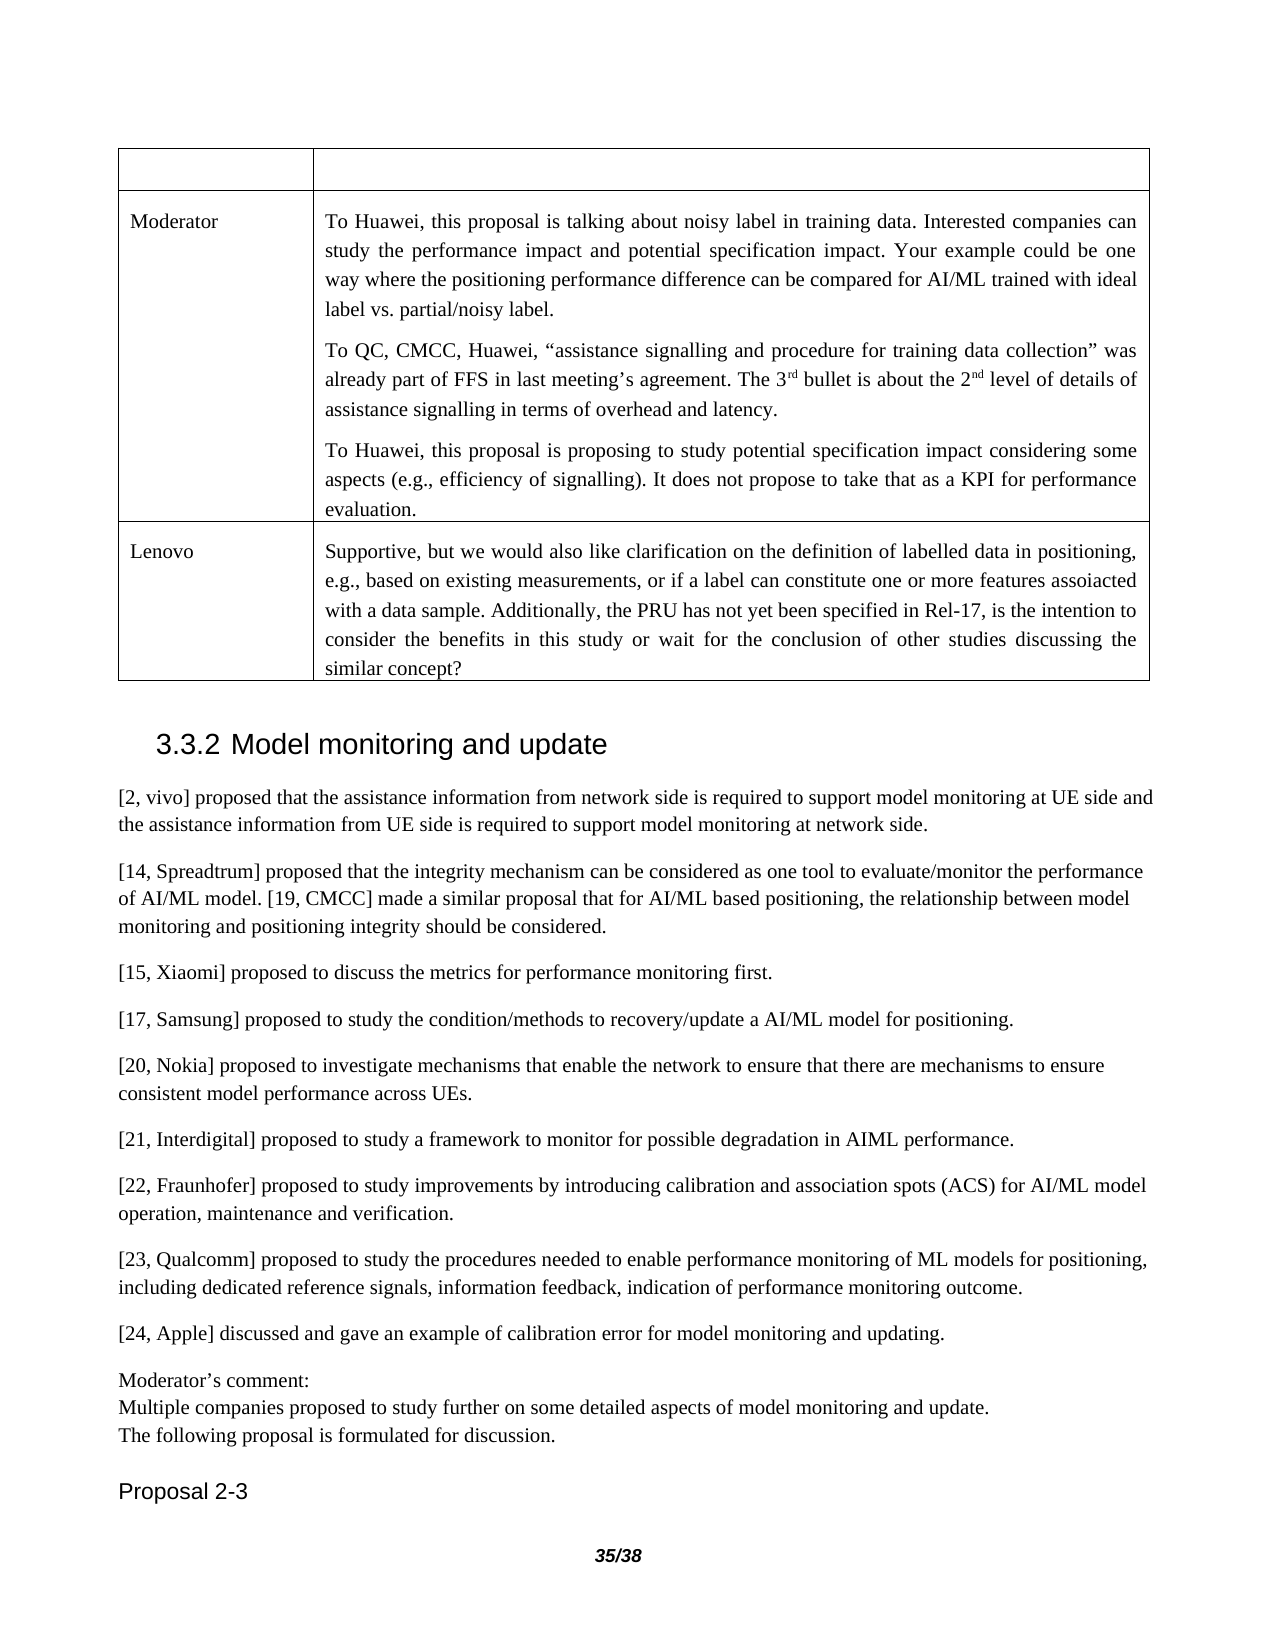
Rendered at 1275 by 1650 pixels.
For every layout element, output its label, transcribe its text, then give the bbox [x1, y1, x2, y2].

table_cell Lenovo [119, 522, 313, 680]
text Proposal 2-3 [118, 1478, 1157, 1504]
text [22, Fraunhofer] proposed to study improvements by introducing calibration and association spots (ACS) for AI/ML model operation, maintenance and verification. [118, 1173, 1157, 1225]
text Multiple companies proposed to study further on some detailed aspects of model monitoring and update. [118, 1395, 1157, 1419]
text [14, Spreadtrum] proposed that the integrity mechanism can be considered as one tool to evaluate/monitor the performance of AI/ML model. [19, CMCC] made a similar proposal that for AI/ML based positioning, the relationship between model monitoring and positioning integrity should be considered. [118, 859, 1157, 938]
table_cell [119, 149, 313, 190]
text [20, Nokia] proposed to investigate mechanisms that enable the network to ensure that there are mechanisms to ensure consistent model performance across UEs. [118, 1053, 1157, 1104]
text Moderator’s comment: [118, 1367, 1157, 1392]
text The following proposal is formulated for discussion. [118, 1423, 1157, 1447]
text [24, Apple] discussed and gave an example of calibration error for model monitoring and updating. [118, 1321, 1157, 1345]
table_cell To Huawei, this proposal is talking about noisy label in training data. Interested companies can study the performance impact and potential specification impact. Your example could be one way where the positioning performance difference can be compared for AI/ML trained with ideal label vs. partial/noisy label. To QC, CMCC, Huawei, “assistance signalling and procedure for training data collection” was already part of FFS in last meeting’s agreement. The 3rd bullet is about the 2nd level of details of assistance signalling in terms of overhead and latency. To Huawei, this proposal is proposing to study potential specification impact considering some aspects (e.g., efficiency of signalling). It does not propose to take that as a KPI for performance evaluation. [314, 191, 1149, 521]
subtitle Model monitoring and update [156, 727, 1157, 761]
table_cell [314, 149, 1149, 190]
table_cell Supportive, but we would also like clarification on the definition of labelled data in positioning, e.g., based on existing measurements, or if a label can constitute one or more features assoiacted with a data sample. Additionally, the PRU has not yet been specified in Rel-17, is the intention to consider the benefits in this study or wait for the conclusion of other studies discussing the similar concept? [314, 522, 1149, 680]
text [15, Xiaomi] proposed to discuss the metrics for performance monitoring first. [118, 960, 1157, 984]
text [2, vivo] proposed that the assistance information from network side is required to support model monitoring at UE side and the assistance information from UE side is required to support model monitoring at network side. [118, 785, 1157, 836]
text [23, Qualcomm] proposed to study the procedures needed to enable performance monitoring of ML models for positioning, including dedicated reference signals, information feedback, indication of performance monitoring outcome. [118, 1247, 1157, 1299]
table_cell Moderator [119, 191, 313, 521]
text [17, Samsung] proposed to study the condition/methods to recovery/update a AI/ML model for positioning. [118, 1007, 1157, 1031]
text [21, Interdigital] proposed to study a framework to monitor for possible degradation in AIML performance. [118, 1127, 1157, 1151]
